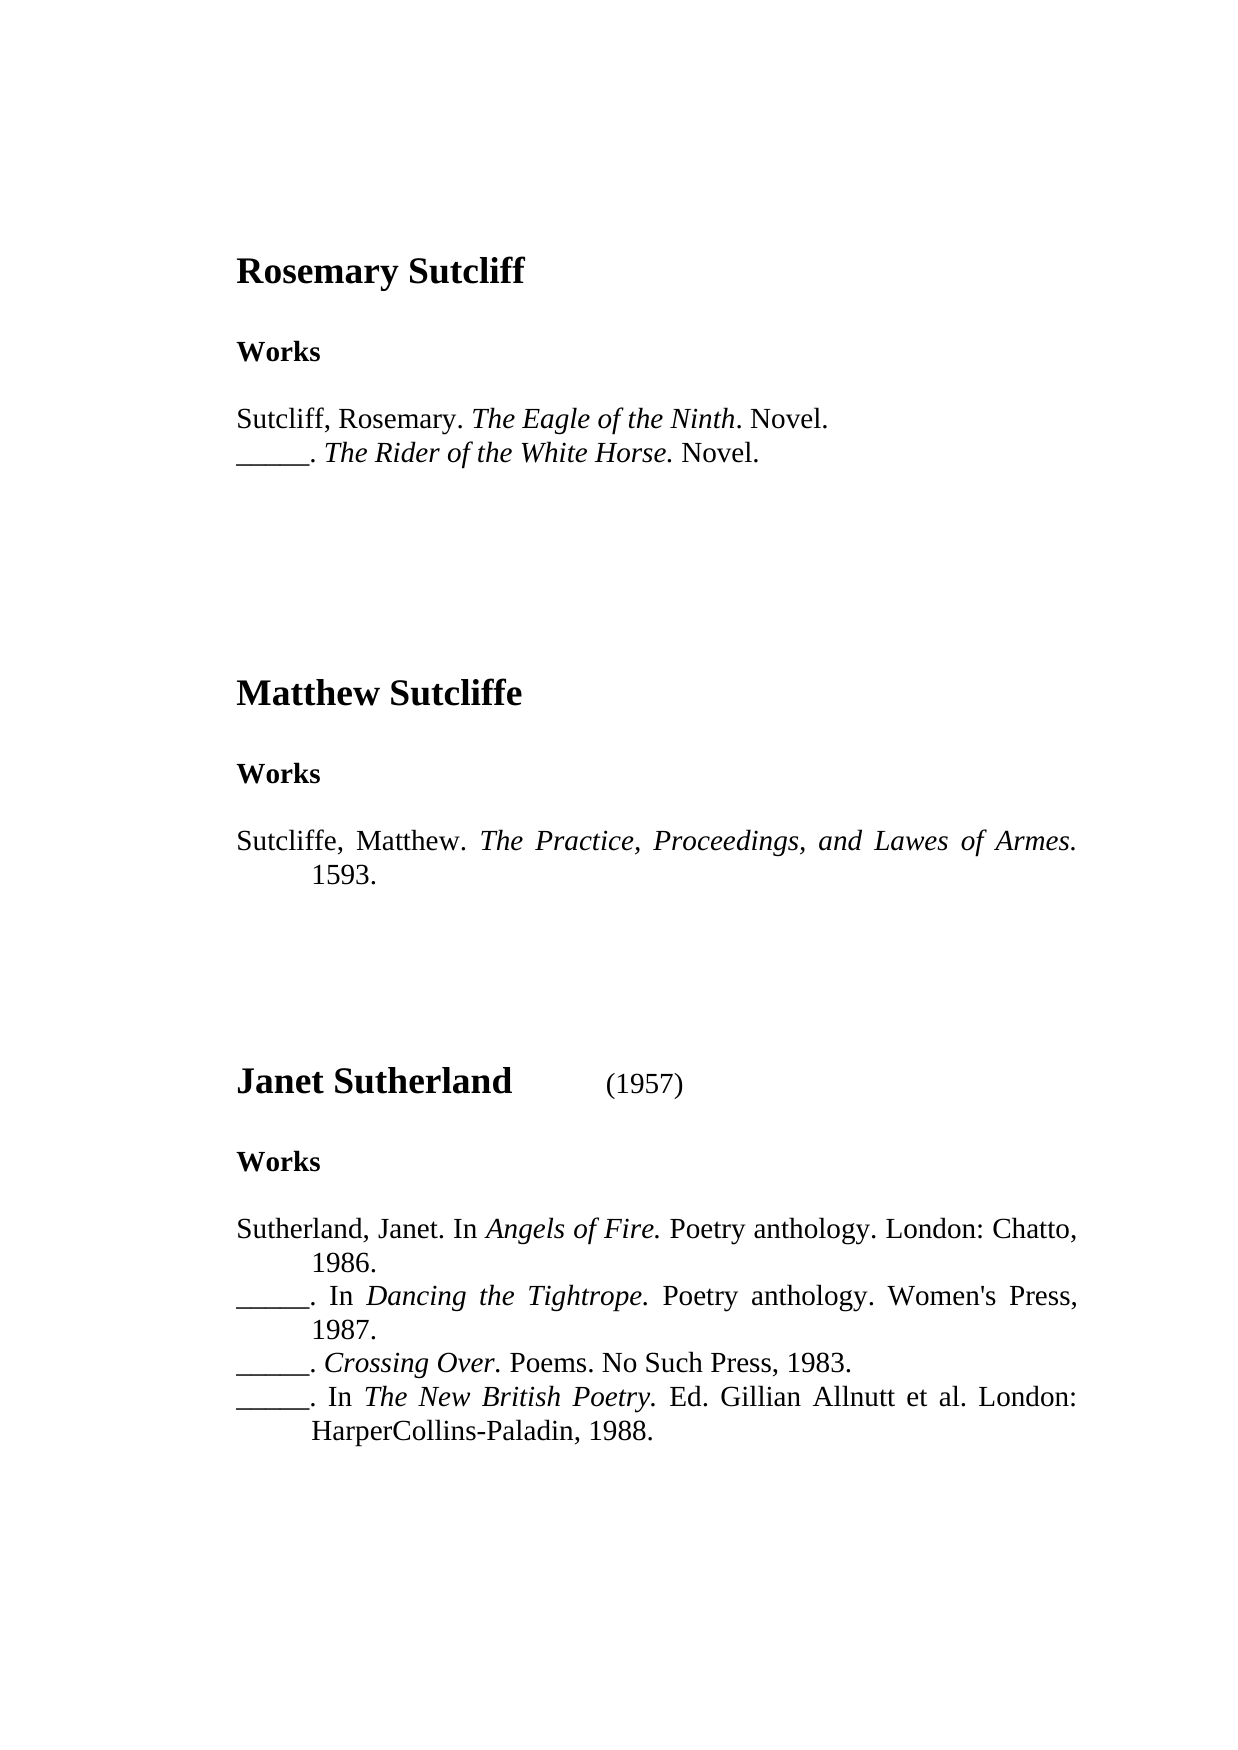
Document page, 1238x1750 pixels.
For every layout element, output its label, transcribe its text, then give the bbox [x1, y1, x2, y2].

text Sutcliffe, Matthew. The Practice, Proceedings, and Lawes of Armes. 1593. [236, 823, 1078, 890]
text Rosemary Sutcliff [236, 248, 1078, 291]
text _____. In The New British Poetry. Ed. Gillian Allnutt et al. London: HarperCollins-Paladin, 1988. [236, 1379, 1078, 1446]
text _____. The Rider of the White Horse. Novel. [236, 435, 1078, 469]
subtitle Works [236, 756, 1078, 790]
subtitle Matthew Sutcliffe [236, 670, 1078, 713]
text _____. Crossing Over. Poems. No Such Press, 1983. [236, 1346, 1078, 1379]
text Janet Sutherland (1957) [236, 1058, 1078, 1101]
text _____. In Dancing the Tightrope. Poetry anthology. Women's Press, 1987. [236, 1278, 1078, 1346]
text Sutherland, Janet. In Angels of Fire. Poetry anthology. London: Chatto, 1986. [236, 1211, 1078, 1278]
text Sutcliff, Rosemary. The Eagle of the Ninth. Novel. [236, 402, 1078, 435]
text Works [236, 334, 1078, 368]
text Works [236, 1144, 1078, 1178]
